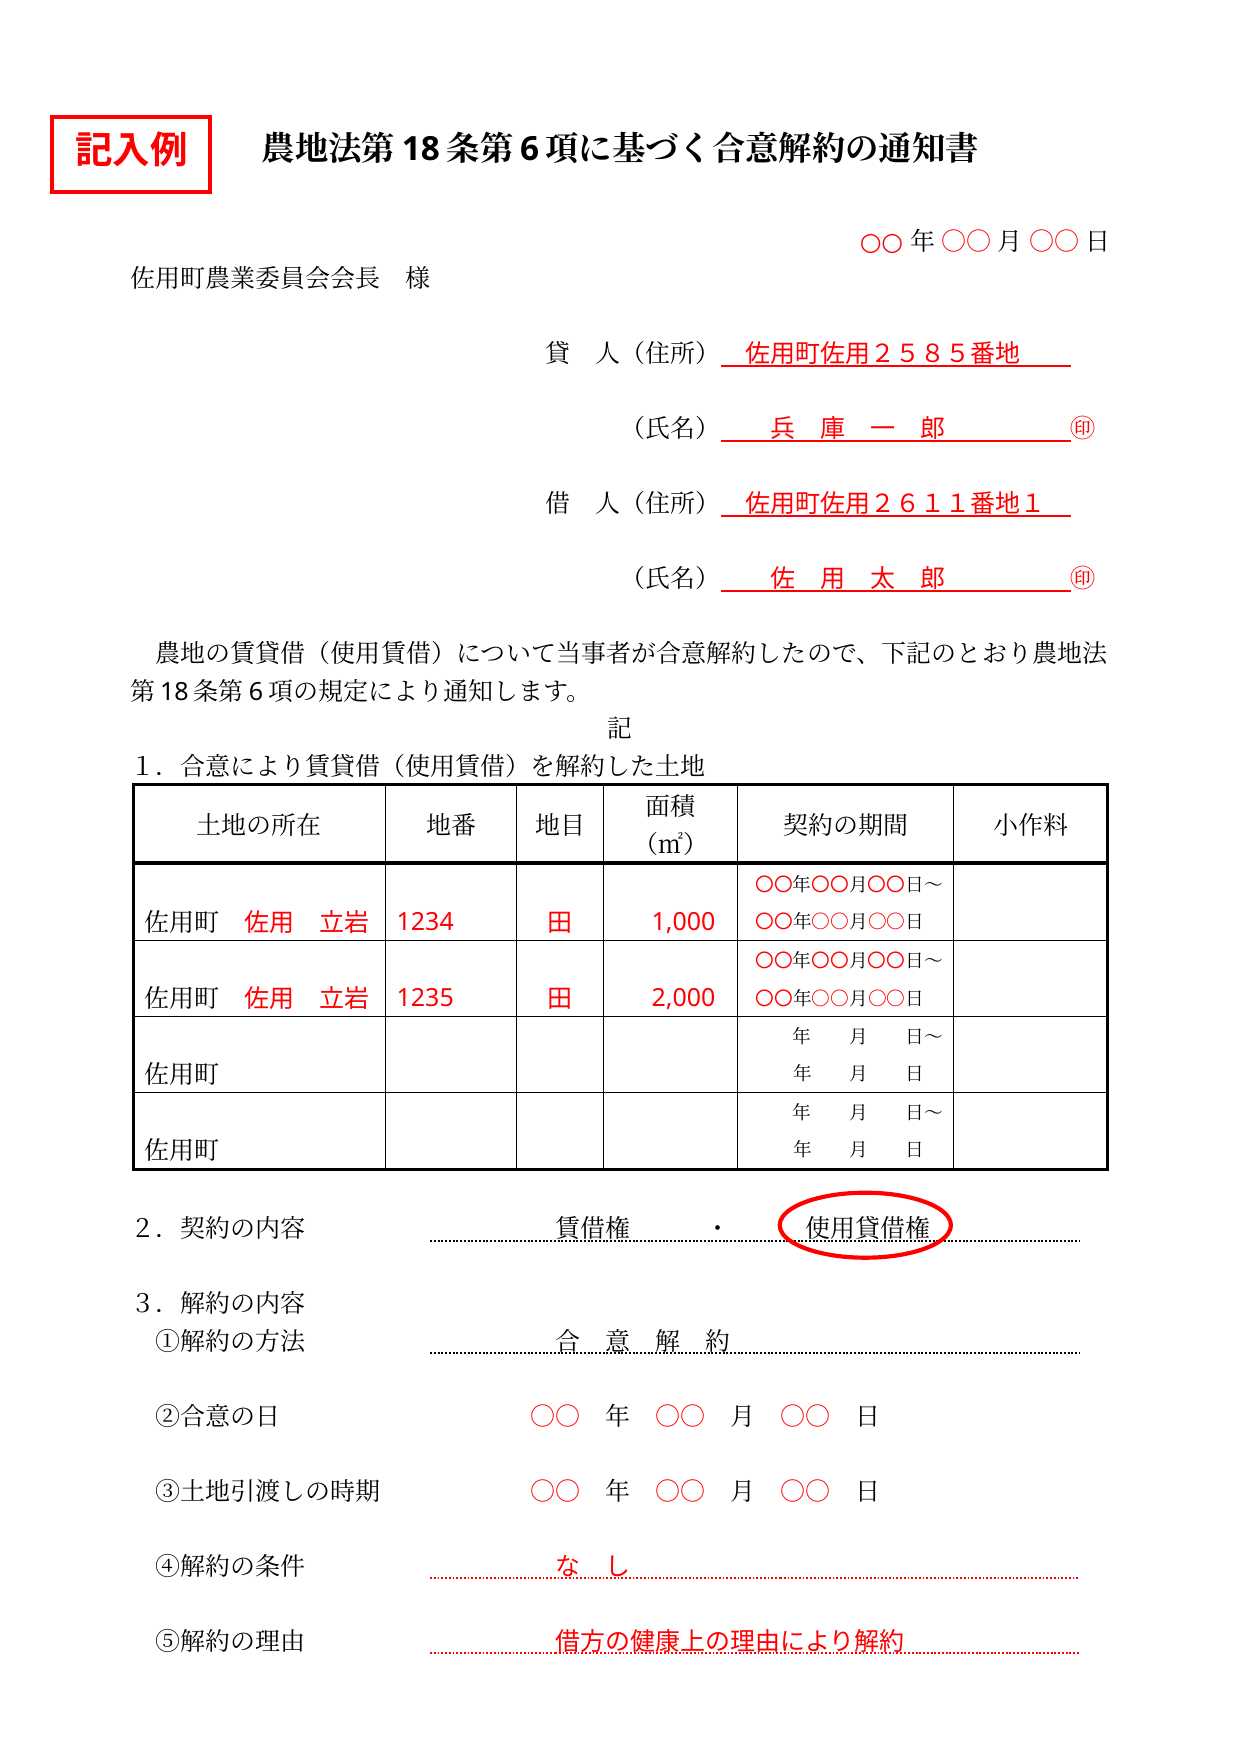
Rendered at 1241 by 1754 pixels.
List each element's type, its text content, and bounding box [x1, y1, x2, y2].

table_cell 1234 [386, 865, 516, 939]
table_cell 2,000 [604, 941, 737, 1016]
text 借 人（住所） 佐用町佐用２６１１番地１ [546, 483, 1110, 521]
table_cell [517, 1093, 603, 1168]
table_cell 佐用町 [135, 1017, 385, 1092]
text ⑤解約の理由 借方の健康上の理由により解約 [130, 1621, 1110, 1658]
table_cell 佐用町 [135, 1093, 385, 1168]
table_header 土地の所在 [135, 786, 385, 861]
subtitle 記 [130, 708, 1110, 746]
table_cell [386, 1017, 516, 1092]
table_cell 田 [517, 865, 603, 939]
text ２．契約の内容 賃借権 ・ 使用貸借権 [938, 1208, 1110, 1246]
table_cell 〇〇年〇〇月〇〇日～ 〇〇年〇〇月〇〇日 [738, 865, 953, 939]
table_cell [517, 1017, 603, 1092]
table_cell [386, 1093, 516, 1168]
table_cell 〇〇年〇〇月〇〇日～ 〇〇年〇〇月〇〇日 [738, 941, 953, 1016]
text ○○ 年 ○○ 月 ○○ 日 [130, 221, 1110, 258]
table_cell [604, 1017, 737, 1092]
text １．合意により賃貸借（使用賃借）を解約した土地 [130, 746, 1110, 783]
table_cell 年 月 日～ 年 月 日 [738, 1093, 953, 1168]
table_cell 1235 [386, 941, 516, 1016]
table_cell 1,000 [604, 865, 737, 939]
text 農地法第18条第6項に基づく合意解約の通知書 [130, 108, 1110, 183]
table_cell 田 [517, 941, 603, 1016]
text （氏名） 佐 用 太 郎 ㊞ [546, 558, 1110, 596]
table_cell [954, 941, 1106, 1016]
table_cell [604, 1093, 737, 1168]
table_cell 佐用町 佐用 立岩 [135, 865, 385, 939]
text ②合意の日 ○○ 年 ○○ 月 ○○ 日 [130, 1396, 1110, 1433]
table_header 契約の期間 [738, 786, 953, 861]
table_header 地目 [517, 786, 603, 861]
text ３．解約の内容 [130, 1283, 1110, 1321]
table_cell [954, 1093, 1106, 1168]
text ２．契約の内容 賃借権 ・ 使用貸借権 [782, 1208, 948, 1246]
text （氏名） 兵 庫 一 郎 ㊞ [546, 408, 1110, 446]
text ④解約の条件 な し [130, 1546, 1110, 1583]
text ③土地引渡しの時期 ○○ 年 ○○ 月 ○○ 日 [130, 1471, 1110, 1508]
table_cell 年 月 日～ 年 月 日 [738, 1017, 953, 1092]
text 農地の賃貸借（使用賃借）について当事者が合意解約したので、下記のとおり農地法第18条第6項の規定により通知します。 [130, 633, 1110, 708]
text ①解約の方法 合 意 解 約 [130, 1321, 1110, 1358]
table_cell [954, 865, 1106, 939]
table_header 面積（㎡） [604, 786, 737, 861]
text 貸 人（住所） 佐用町佐用２５８５番地 [546, 333, 1110, 371]
table_header 地番 [386, 786, 516, 861]
table_cell 佐用町 佐用 立岩 [135, 941, 385, 1016]
text ２．契約の内容 賃借権 ・ 使用貸借権 [130, 1208, 792, 1246]
table_header 小作料 [954, 786, 1106, 861]
table_cell [954, 1017, 1106, 1092]
text 佐用町農業委員会会長 様 [130, 258, 1110, 296]
